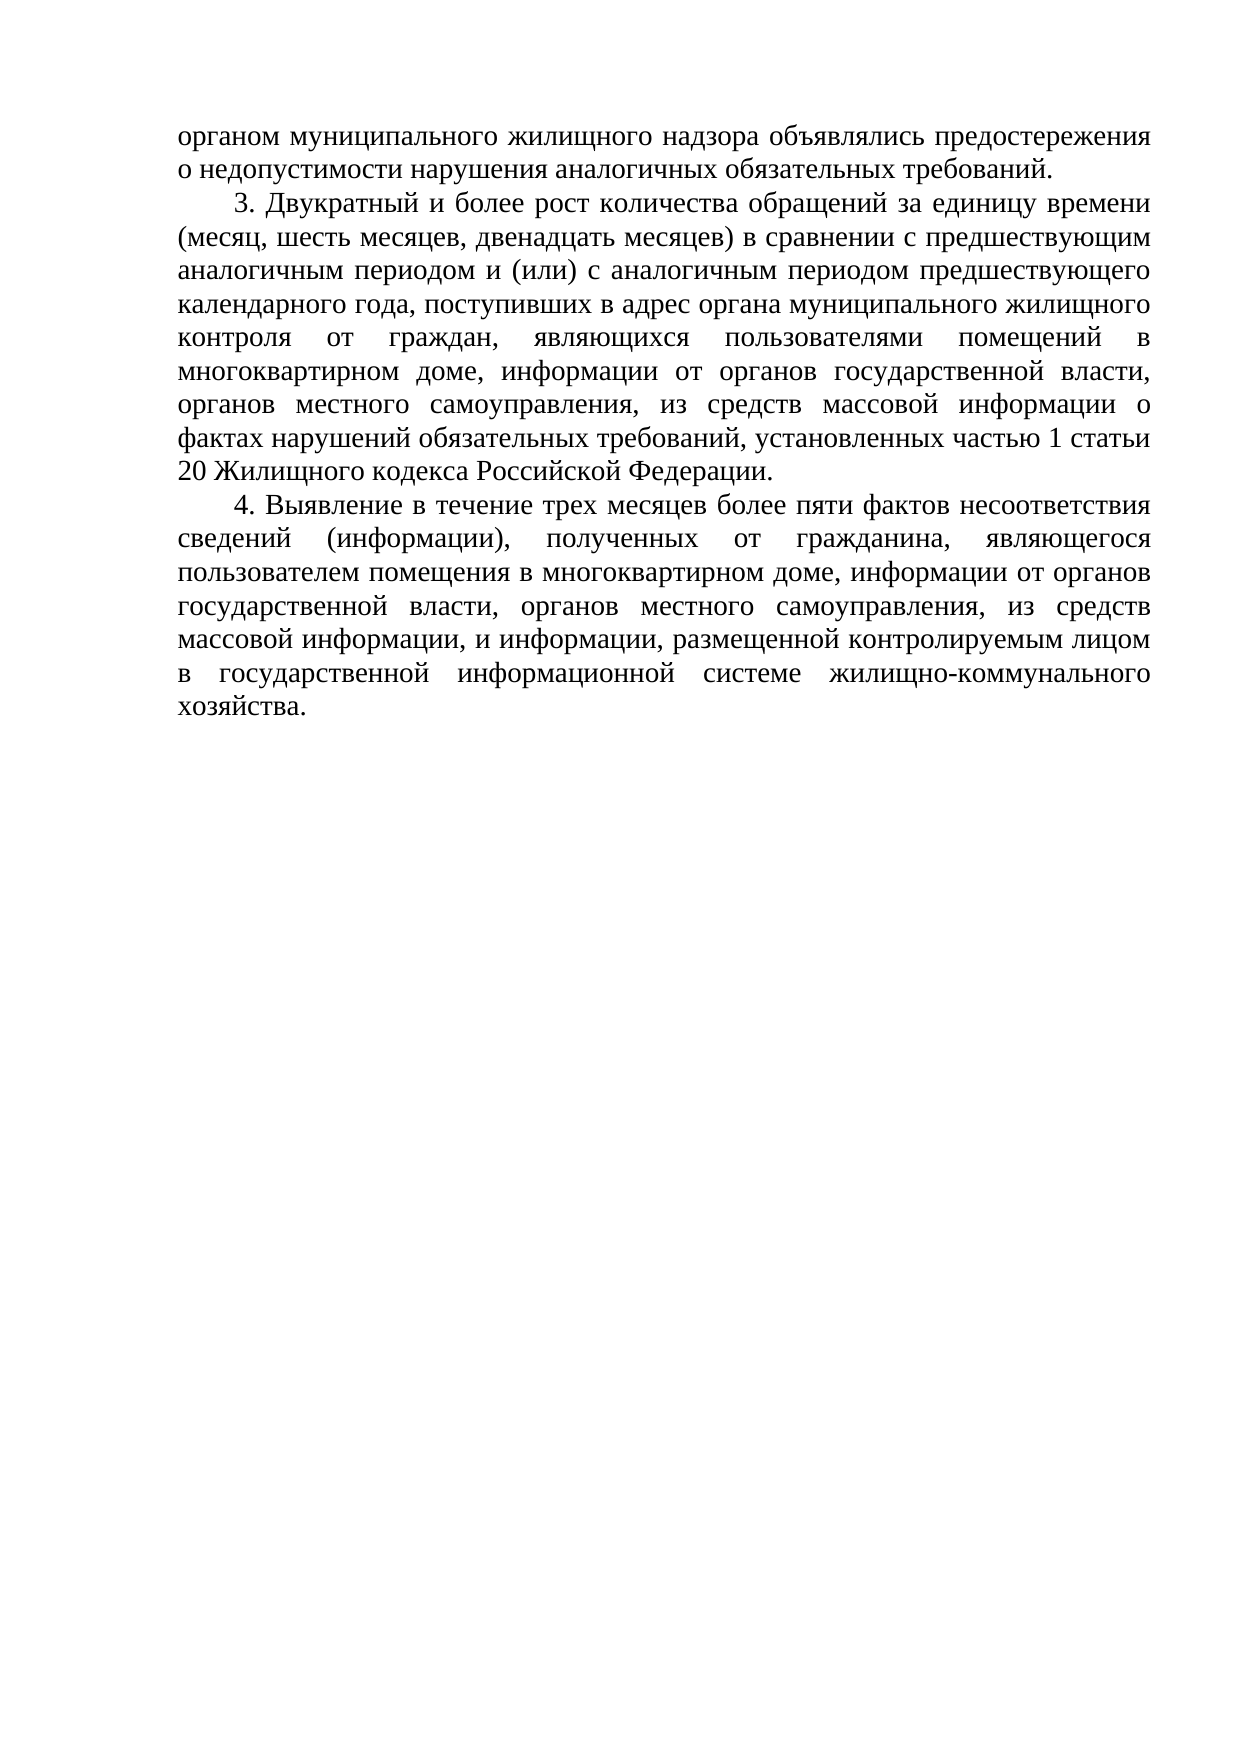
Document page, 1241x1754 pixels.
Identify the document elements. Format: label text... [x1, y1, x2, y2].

text 3. Двукратный и более рост количества обращений за единицу времени (месяц, шесть месяцев, двенадцать месяцев) в сравнении с предшествующим аналогичным периодом и (или) с аналогичным периодом предшествующего календарного года, поступивших в адрес органа муниципального жилищного контроля от граждан, являющихся пользователями помещений в многоквартирном доме, информации от органов государственной власти, органов местного самоуправления, из средств массовой информации о фактах нарушений обязательных требований, установленных частью 1 статьи 20 Жилищного кодекса Российской Федерации. [177, 185, 1152, 487]
text 4. Выявление в течение трех месяцев более пяти фактов несоответствия сведений (информации), полученных от гражданина, являющегося пользователем помещения в многоквартирном доме, информации от органов государственной власти, органов местного самоуправления, из средств массовой информации, и информации, размещенной контролируемым лицом в государственной информационной системе жилищно-коммунального хозяйства. [177, 487, 1152, 722]
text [177, 118, 1152, 185]
